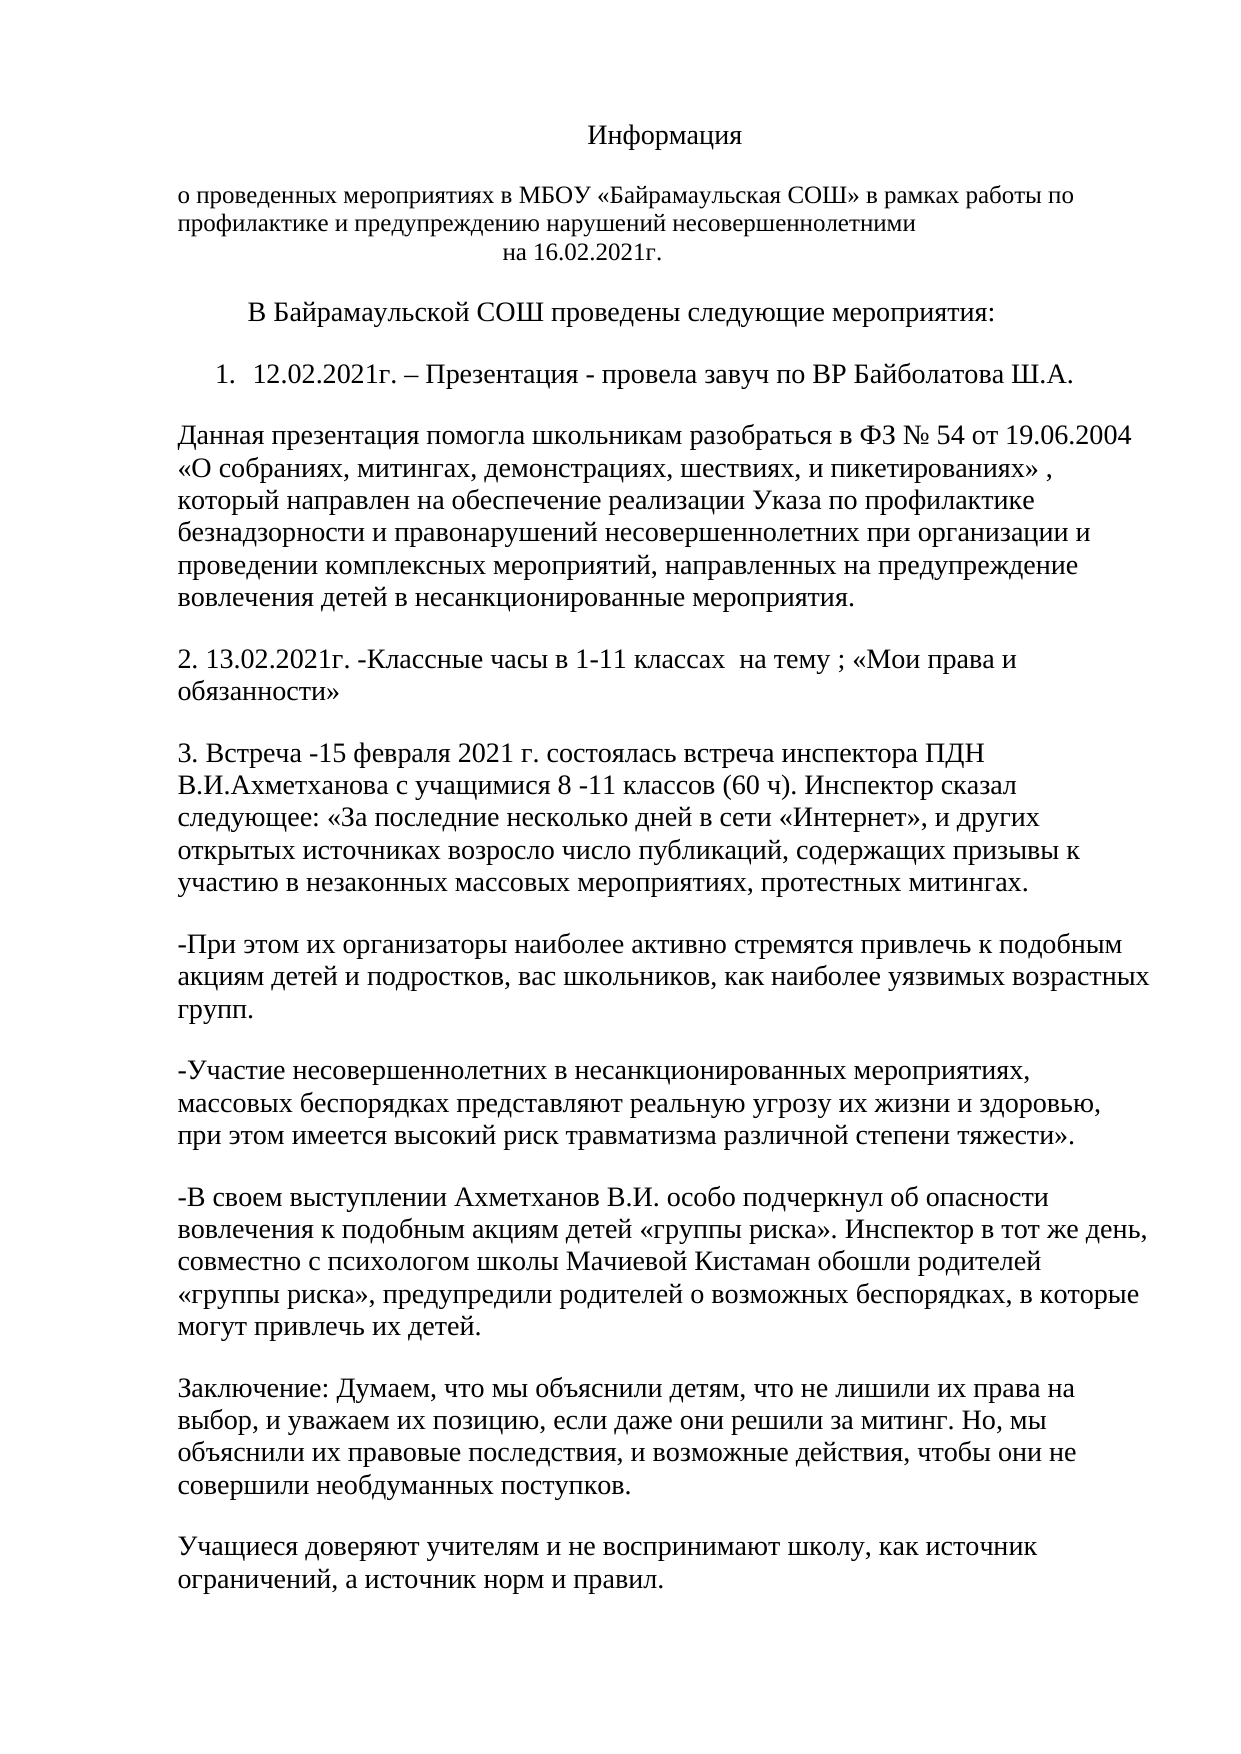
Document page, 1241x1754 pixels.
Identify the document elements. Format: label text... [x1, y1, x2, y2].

text 3. Встреча -15 февраля 2021 г. состоялась встреча инспектора ПДН В.И.Ахметханова с учащимися 8 -11 классов (60 ч). Инспектор сказал следующее: «За последние несколько дней в сети «Интернет», и других открытых источниках возросло число публикаций, содержащих призывы к участию в незаконных массовых мероприятиях, протестных митингах. [177, 736, 1152, 898]
text Информация [177, 118, 1152, 151]
text -При этом их организаторы наиболее активно стремятся привлечь к подобным акциям детей и подростков, вас школьников, как наиболее уязвимых возрастных групп. [177, 927, 1152, 1024]
text Данная презентация помогла школьникам разобраться в ФЗ № 54 от 19.06.2004 «О собраниях, митингах, демонстрациях, шествиях, и пикетированиях» , который направлен на обеспечение реализации Указа по профилактике безнадзорности и правонарушений несовершеннолетних при организации и проведении комплексных мероприятий, направленных на предупреждение вовлечения детей в несанкционированные мероприятия. [177, 418, 1152, 613]
text В Байрамаульской СОШ проведены следующие мероприятия: [177, 295, 1152, 327]
text о проведенных мероприятиях в МБОУ «Байрамаульская СОШ» в рамках работы по профилактике и предупреждению нарушений несовершеннолетними [177, 180, 1152, 237]
text -В своем выступлении Ахметханов В.И. особо подчеркнул об опасности вовлечения к подобным акциям детей «группы риска». Инспектор в тот же день, совместно с психологом школы Мачиевой Кистаман обошли родителей «группы риска», предупредили родителей о возможных беспорядках, в которые могут привлечь их детей. [177, 1179, 1152, 1342]
text Учащиеся доверяют учителям и не воспринимают школу, как источник ограничений, а источник норм и правил. [177, 1529, 1152, 1594]
text Заключение: Думаем, что мы объяснили детям, что не лишили их права на выбор, и уважаем их позицию, если даже они решили за митинг. Но, мы объяснили их правовые последствия, и возможные действия, чтобы они не совершили необдуманных поступков. [177, 1371, 1152, 1500]
text -Участие несовершеннолетних в несанкционированных мероприятиях, массовых беспорядках представляют реальную угрозу их жизни и здоровью, при этом имеется высокий риск травматизма различной степени тяжести». [177, 1053, 1152, 1150]
text 2. 13.02.2021г. -Классные часы в 1-11 классах на тему ; «Мои права и обязанности» [177, 642, 1152, 707]
list 12.02.2021г. – Презентация - провела завуч по ВР Байболатова Ш.А. [215, 357, 1152, 389]
text на 16.02.2021г. [177, 237, 1152, 266]
